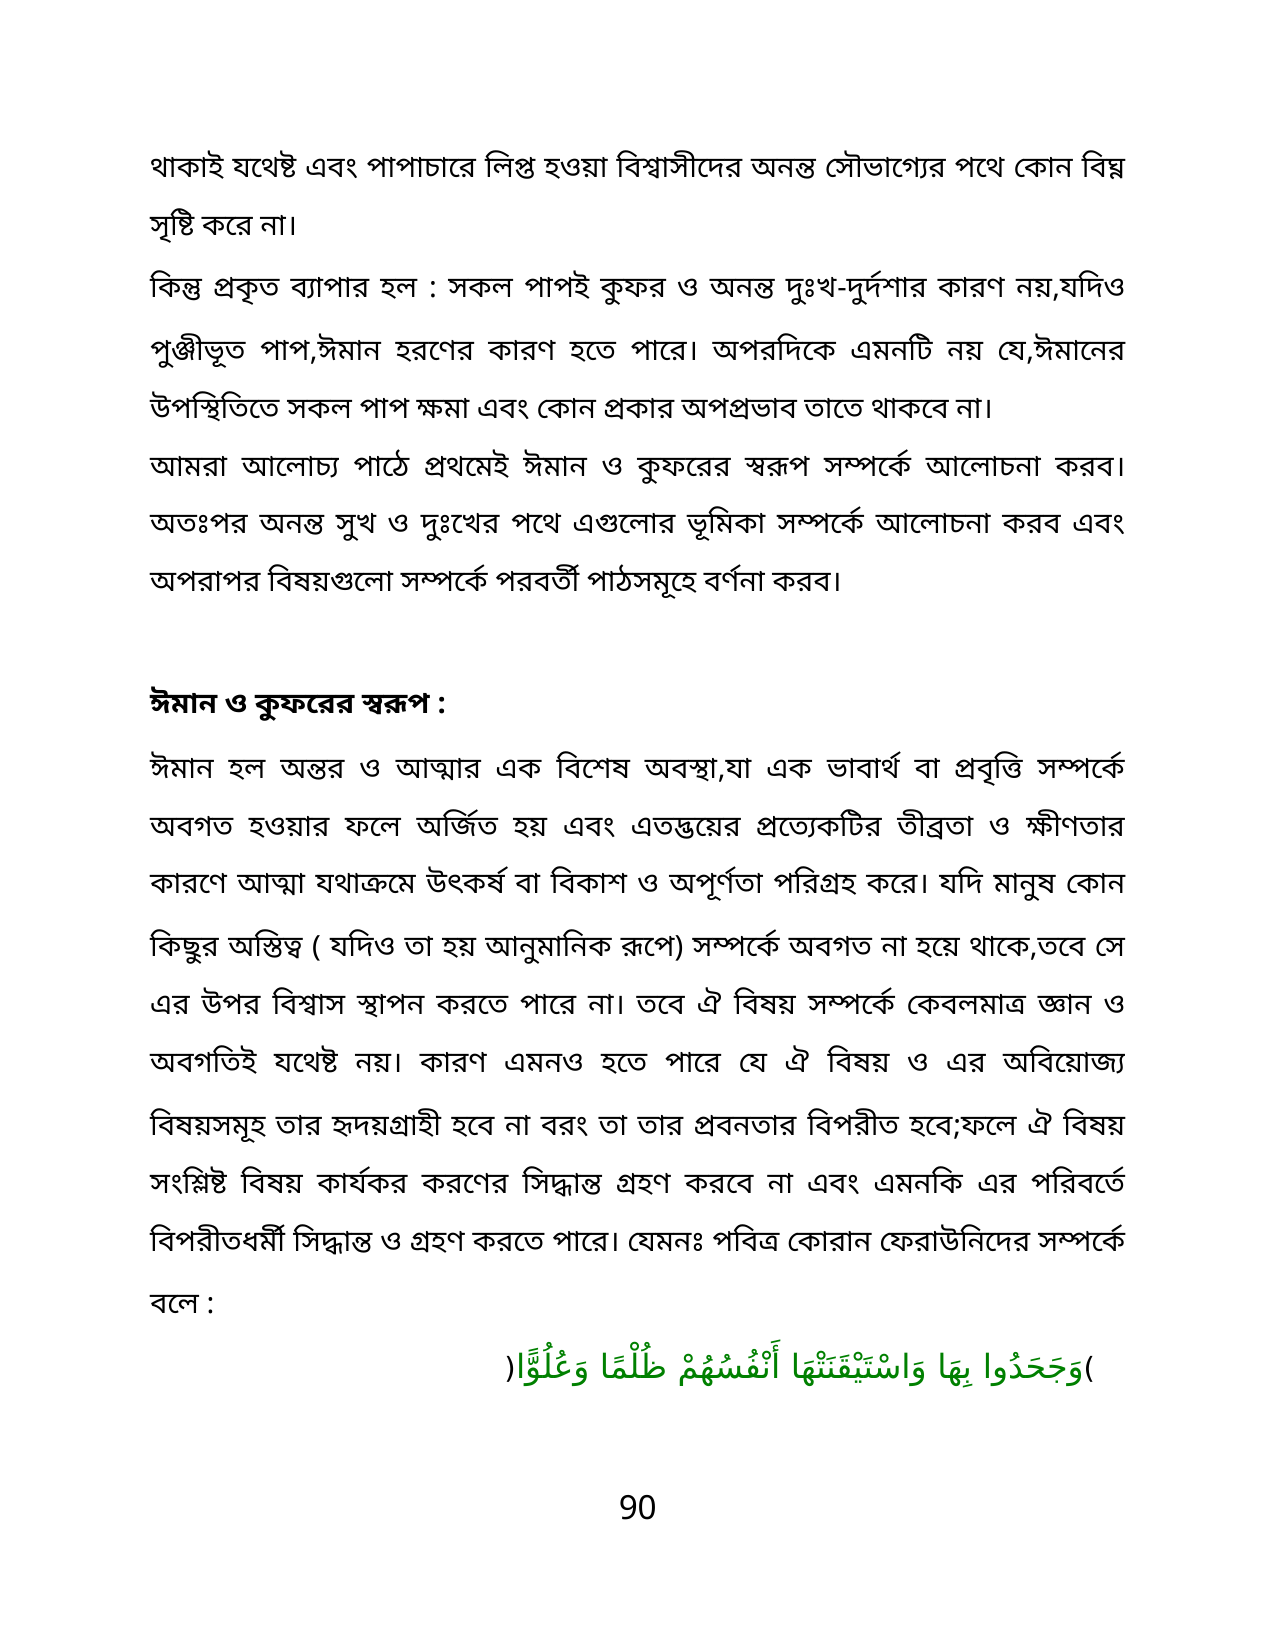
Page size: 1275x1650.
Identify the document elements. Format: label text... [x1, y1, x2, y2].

text )وَجَحَدُوا بِهَا وَاسْتَيْقَنَتْهَا أَنْفُسُهُمْ ظُلْمًا وَعُلُوًّا( [150, 1347, 1125, 1386]
text ঈমান হল অন্তর ও আত্মার এক বিশেষ অবস্থা,যা এক ভাবার্থ বা প্রবৃত্তি সম্পর্কে অবগত হওয়ার ফলে অর্জিত হয় এবং এতদ্ভয়ের প্রত্যেকটির তীব্রতা ও ক্ষীণতার কারণে আত্মা যথাক্রমে উৎকর্ষ বা বিকাশ ও অপূর্ণতা পরিগ্রহ করে। যদি মানুষ কোন কিছুর অস্তিত্ব ( যদিও তা হয় আনুমানিক রূপে) সম্পর্কে অবগত না হয়ে থাকে,তবে সে এর উপর বিশ্বাস স্থাপন করতে পারে না। তবে ঐ বিষয় সম্পর্কে কেবলমাত্র জ্ঞান ও অবগতিই যথেষ্ট নয়। কারণ এমনও হতে পারে যে ঐ বিষয় ও এর অবিয়োজ্য বিষয়সমূহ তার হৃদয়গ্রাহী হবে না বরং তা তার প্রবনতার বিপরীত হবে;ফলে ঐ বিষয় সংশ্লিষ্ট বিষয় কার্যকর করণের সিদ্ধান্ত গ্রহণ করবে না এবং এমনকি এর পরিবর্তে বিপরীতধর্মী সিদ্ধান্ত ও গ্রহণ করতে পারে। যেমনঃ পবিত্র কোরান ফেরাউনিদের সম্পর্কে বলে : [150, 747, 1125, 1326]
text আমরা আলোচ্য পাঠে প্রথমেই ঈমান ও কুফরের স্বরূপ সম্পর্কে আলোচনা করব। অতঃপর অনন্ত সুখ ও দুঃখের পথে এগুলোর ভূমিকা সম্পর্কে আলোচনা করব এবং অপরাপর বিষয়গুলো সম্পর্কে পরবর্তী পাঠসমূহে বর্ণনা করব। [150, 449, 1125, 604]
text ঈমান ও কুফরের স্বরূপ : [150, 682, 1125, 725]
text কিন্তু প্রকৃত ব্যাপার হল : সকল পাপই কুফর ও অনন্ত দুঃখ-দুর্দশার কারণ নয়,যদিও পুঞ্জীভূত পাপ,ঈমান হরণের কারণ হতে পারে। অপরদিকে এমনটি নয় যে,ঈমানের উপস্থিতিতে সকল পাপ ক্ষমা এবং কোন প্রকার অপপ্রভাব তাতে থাকবে না। [150, 266, 1125, 430]
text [150, 150, 1125, 247]
